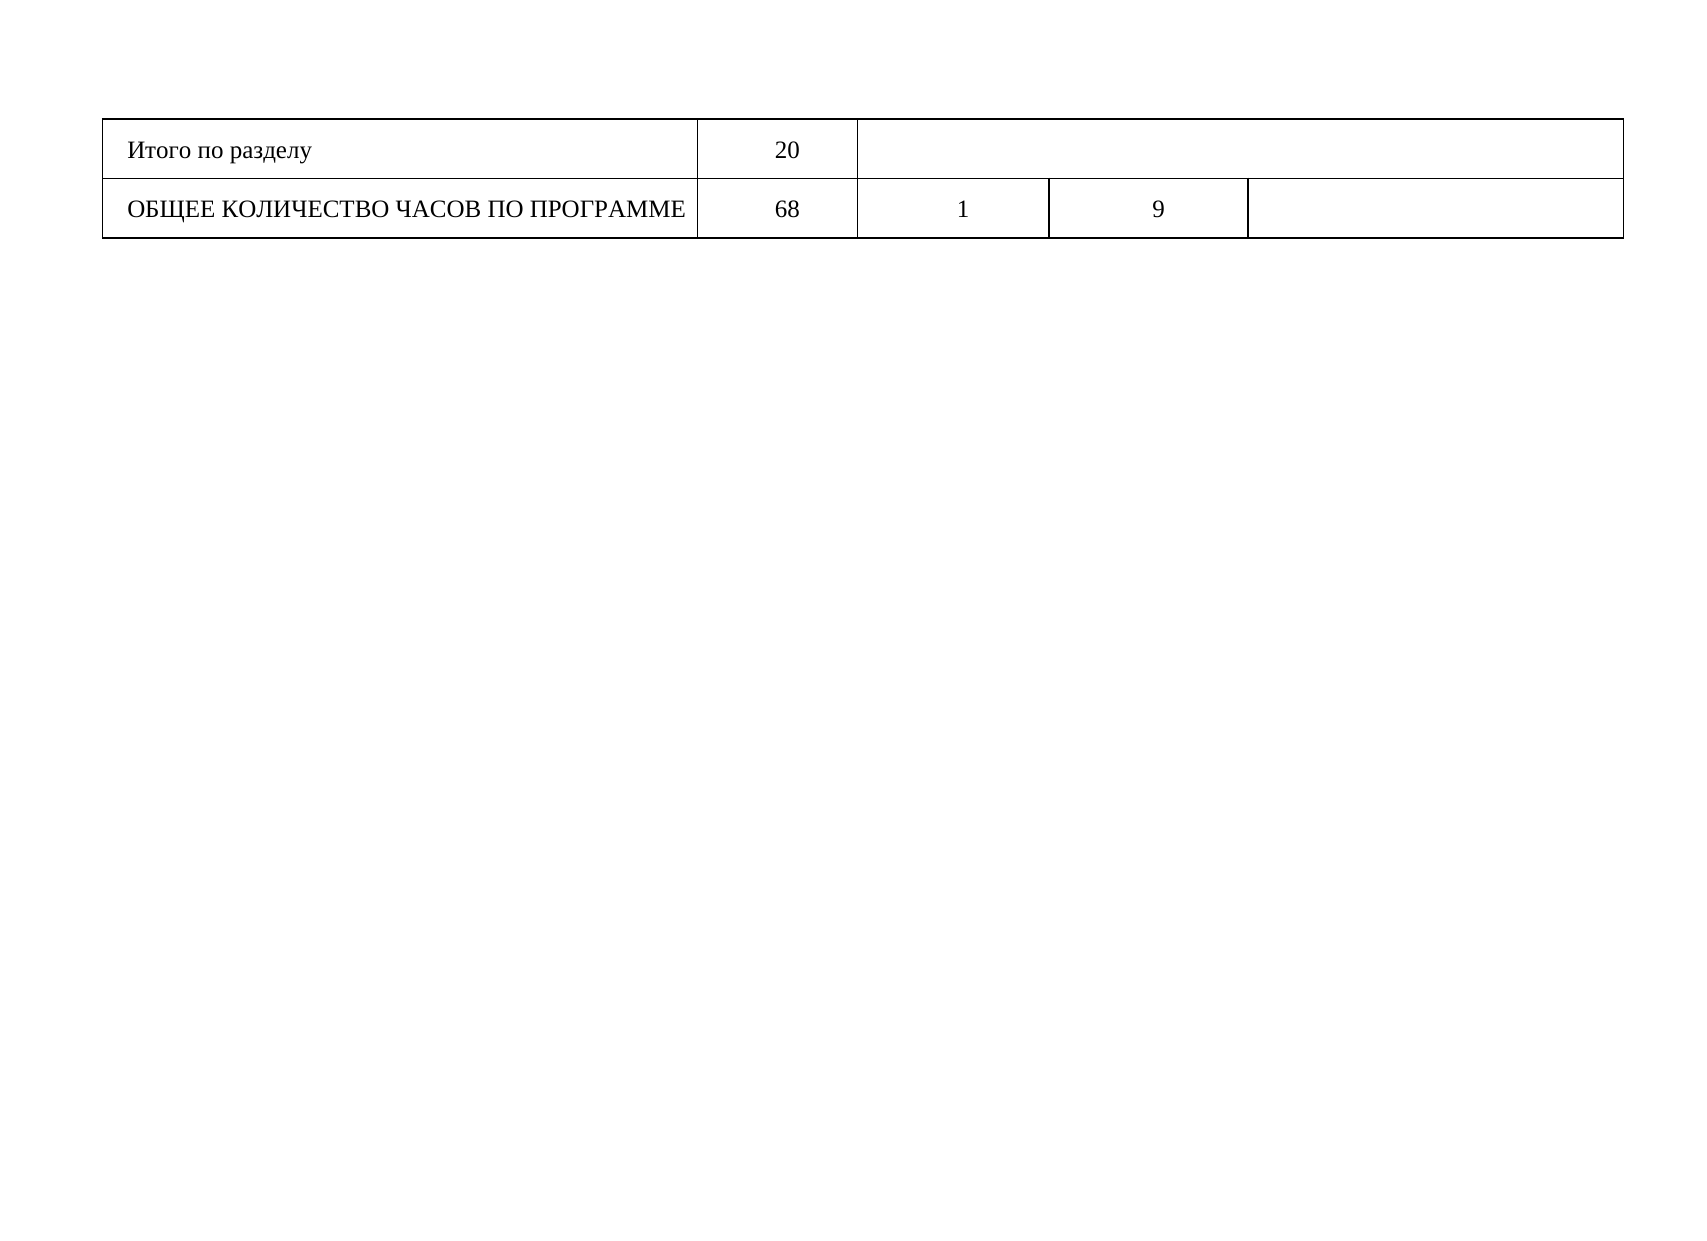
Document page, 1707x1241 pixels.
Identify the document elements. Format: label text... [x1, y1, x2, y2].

table_cell 9 [1050, 179, 1247, 237]
table_cell 68 [698, 179, 857, 237]
table_cell Итого по разделу [103, 120, 697, 178]
table_cell 20 [698, 120, 857, 178]
table_cell ОБЩЕЕ КОЛИЧЕСТВО ЧАСОВ ПО ПРОГРАММЕ [103, 179, 697, 237]
table_cell [858, 120, 1623, 178]
table_cell 1 [858, 179, 1048, 237]
table_cell [1249, 179, 1623, 237]
